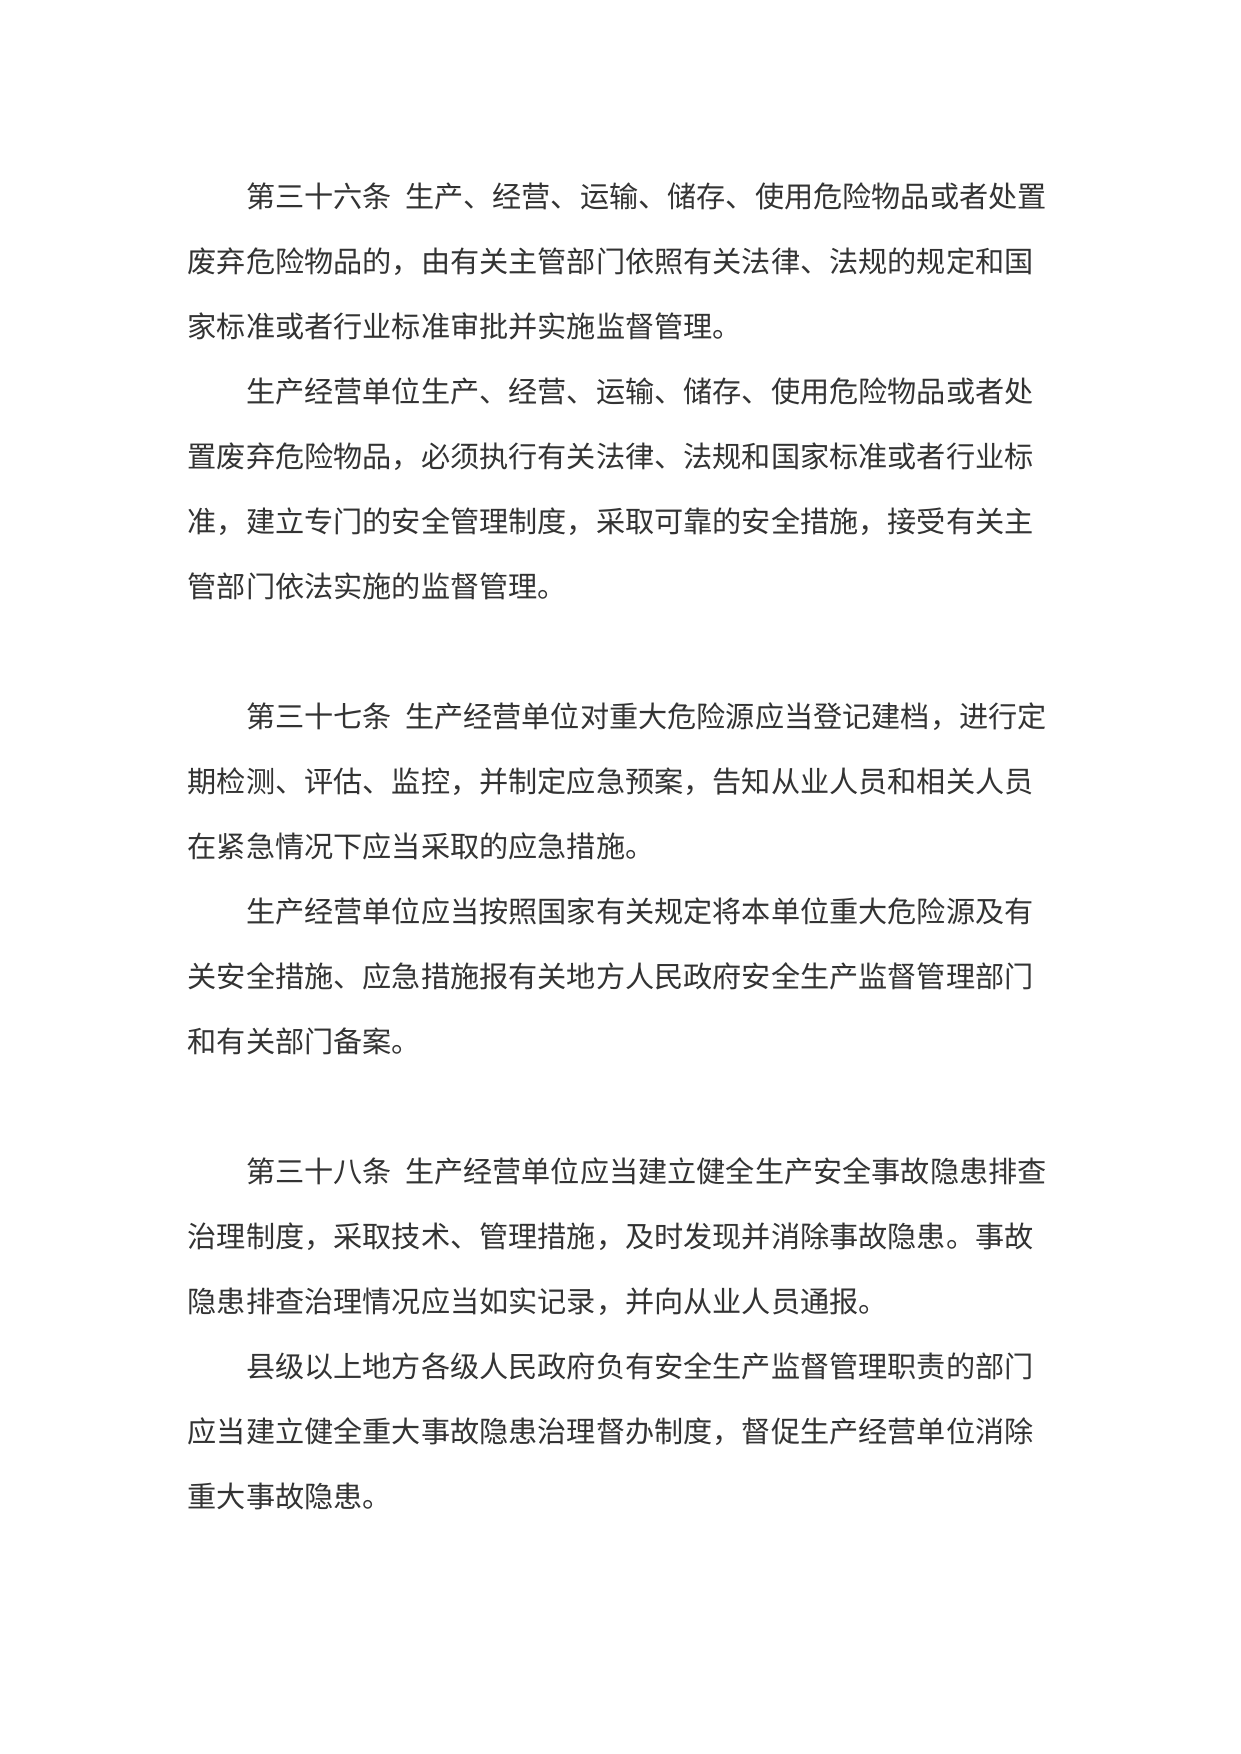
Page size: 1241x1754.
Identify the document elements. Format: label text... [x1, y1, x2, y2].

text 生产经营单位生产、经营、运输、储存、使用危险物品或者处置废弃危险物品，必须执行有关法律、法规和国家标准或者行业标准，建立专门的安全管理制度，采取可靠的安全措施，接受有关主管部门依法实施的监督管理。 [187, 357, 1053, 617]
text 第三十六条 生产、经营、运输、储存、使用危险物品或者处置废弃危险物品的，由有关主管部门依照有关法律、法规的规定和国家标准或者行业标准审批并实施监督管理。 [187, 162, 1053, 357]
text 生产经营单位应当按照国家有关规定将本单位重大危险源及有关安全措施、应急措施报有关地方人民政府安全生产监督管理部门和有关部门备案。 [187, 877, 1053, 1072]
text 第三十八条 生产经营单位应当建立健全生产安全事故隐患排查治理制度，采取技术、管理措施，及时发现并消除事故隐患。事故隐患排查治理情况应当如实记录，并向从业人员通报。 [187, 1137, 1053, 1332]
text 县级以上地方各级人民政府负有安全生产监督管理职责的部门应当建立健全重大事故隐患治理督办制度，督促生产经营单位消除重大事故隐患。 [187, 1332, 1053, 1527]
text 第三十七条 生产经营单位对重大危险源应当登记建档，进行定期检测、评估、监控，并制定应急预案，告知从业人员和相关人员在紧急情况下应当采取的应急措施。 [187, 682, 1053, 877]
